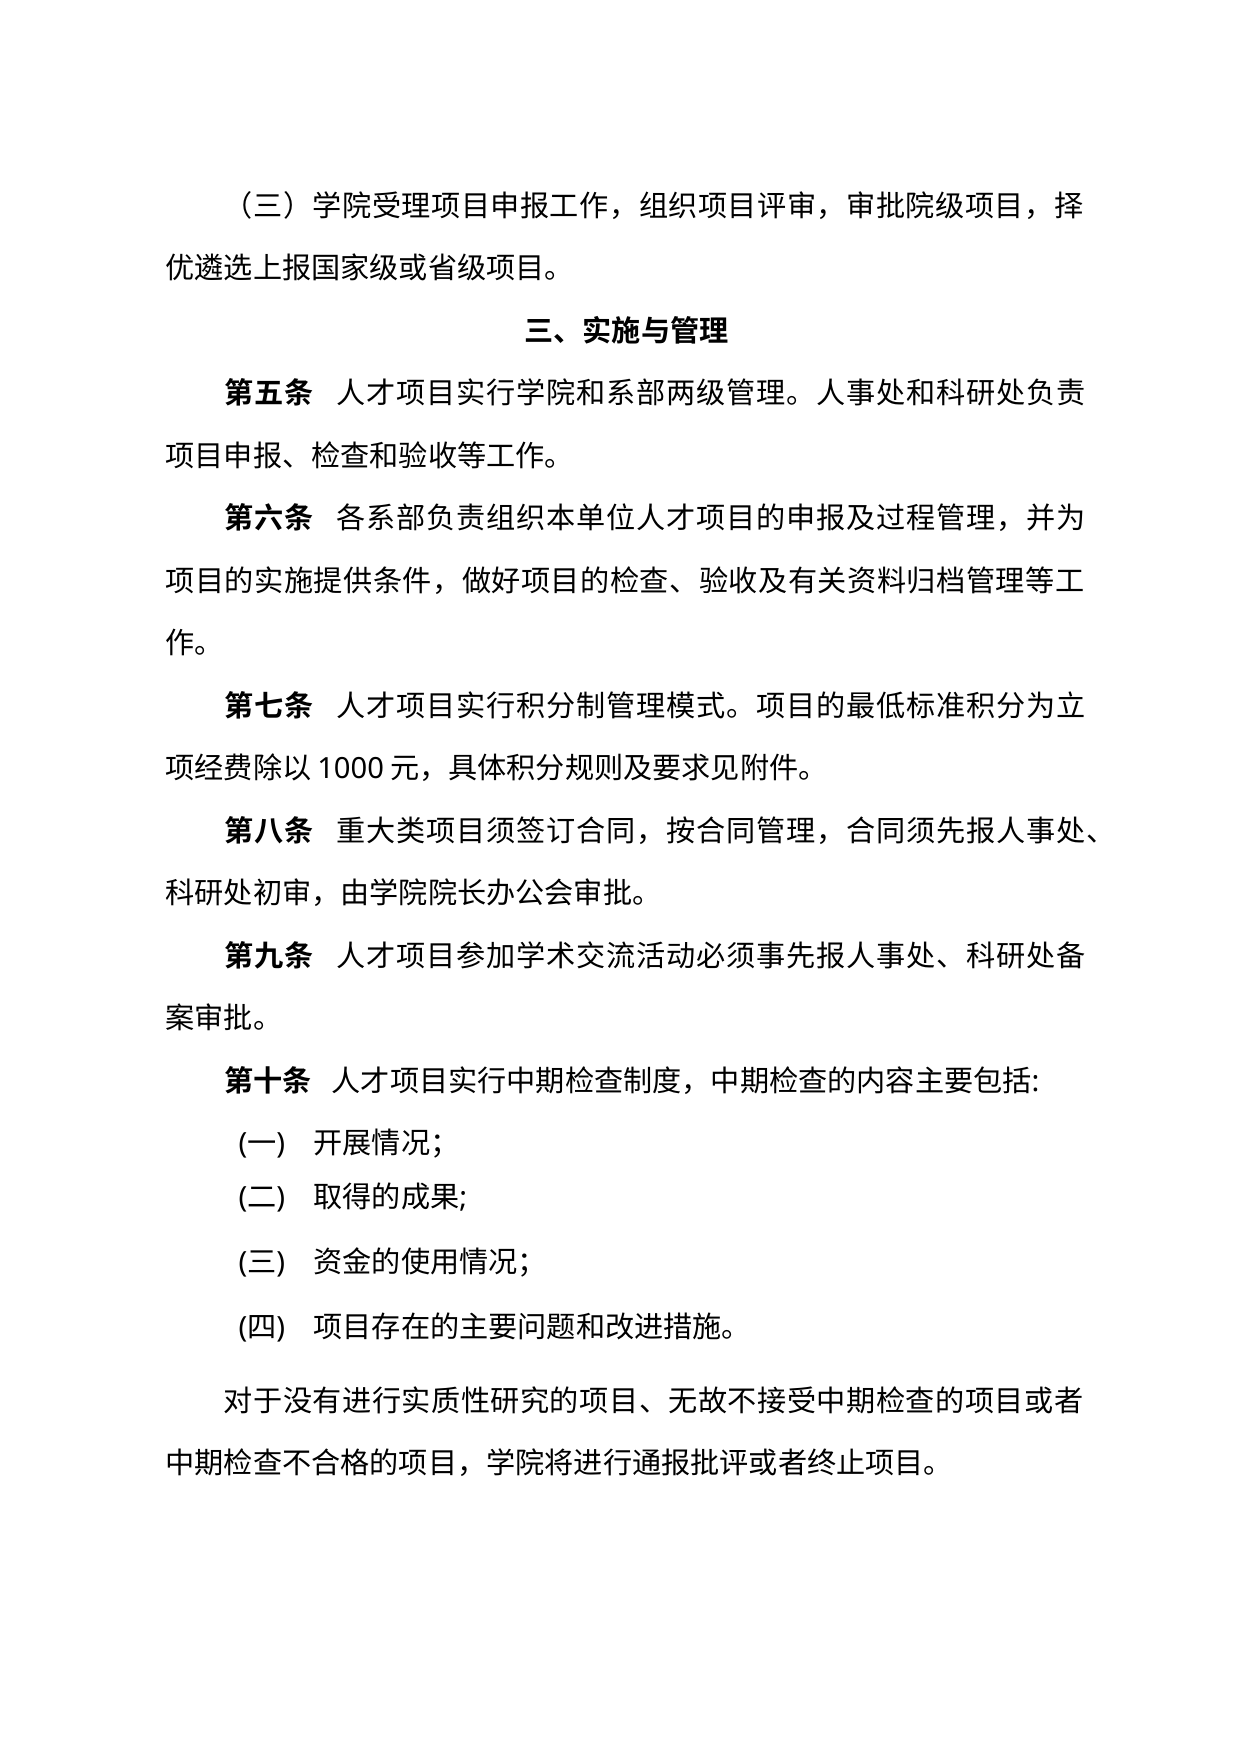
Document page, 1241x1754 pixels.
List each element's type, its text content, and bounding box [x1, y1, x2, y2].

list 资金的使用情况； [238, 1227, 1087, 1292]
text 三、实施与管理 [165, 287, 1087, 349]
text 第九条 人才项目参加学术交流活动必须事先报人事处、科研处备案审批。 [165, 912, 1087, 1037]
text 第十条 人才项目实行中期检查制度，中期检查的内容主要包括: [165, 1037, 1087, 1099]
text （三）学院受理项目申报工作，组织项目评审，审批院级项目，择优遴选上报国家级或省级项目。 [165, 162, 1087, 287]
list 项目存在的主要问题和改进措施。 [238, 1292, 1087, 1357]
list 取得的成果; [238, 1162, 1087, 1227]
text 第六条 各系部负责组织本单位人才项目的申报及过程管理，并为项目的实施提供条件，做好项目的检查、验收及有关资料归档管理等工作。 [165, 474, 1087, 662]
list 开展情况； [238, 1099, 1087, 1162]
text 对于没有进行实质性研究的项目、无故不接受中期检查的项目或者中期检查不合格的项目，学院将进行通报批评或者终止项目。 [165, 1357, 1087, 1482]
text 第八条 重大类项目须签订合同，按合同管理，合同须先报人事处、科研处初审，由学院院长办公会审批。 [165, 787, 1087, 912]
text 第五条 人才项目实行学院和系部两级管理。人事处和科研处负责项目申报、检查和验收等工作。 [165, 349, 1087, 474]
text 第七条 人才项目实行积分制管理模式。项目的最低标准积分为立项经费除以1000元，具体积分规则及要求见附件。 [165, 662, 1087, 787]
